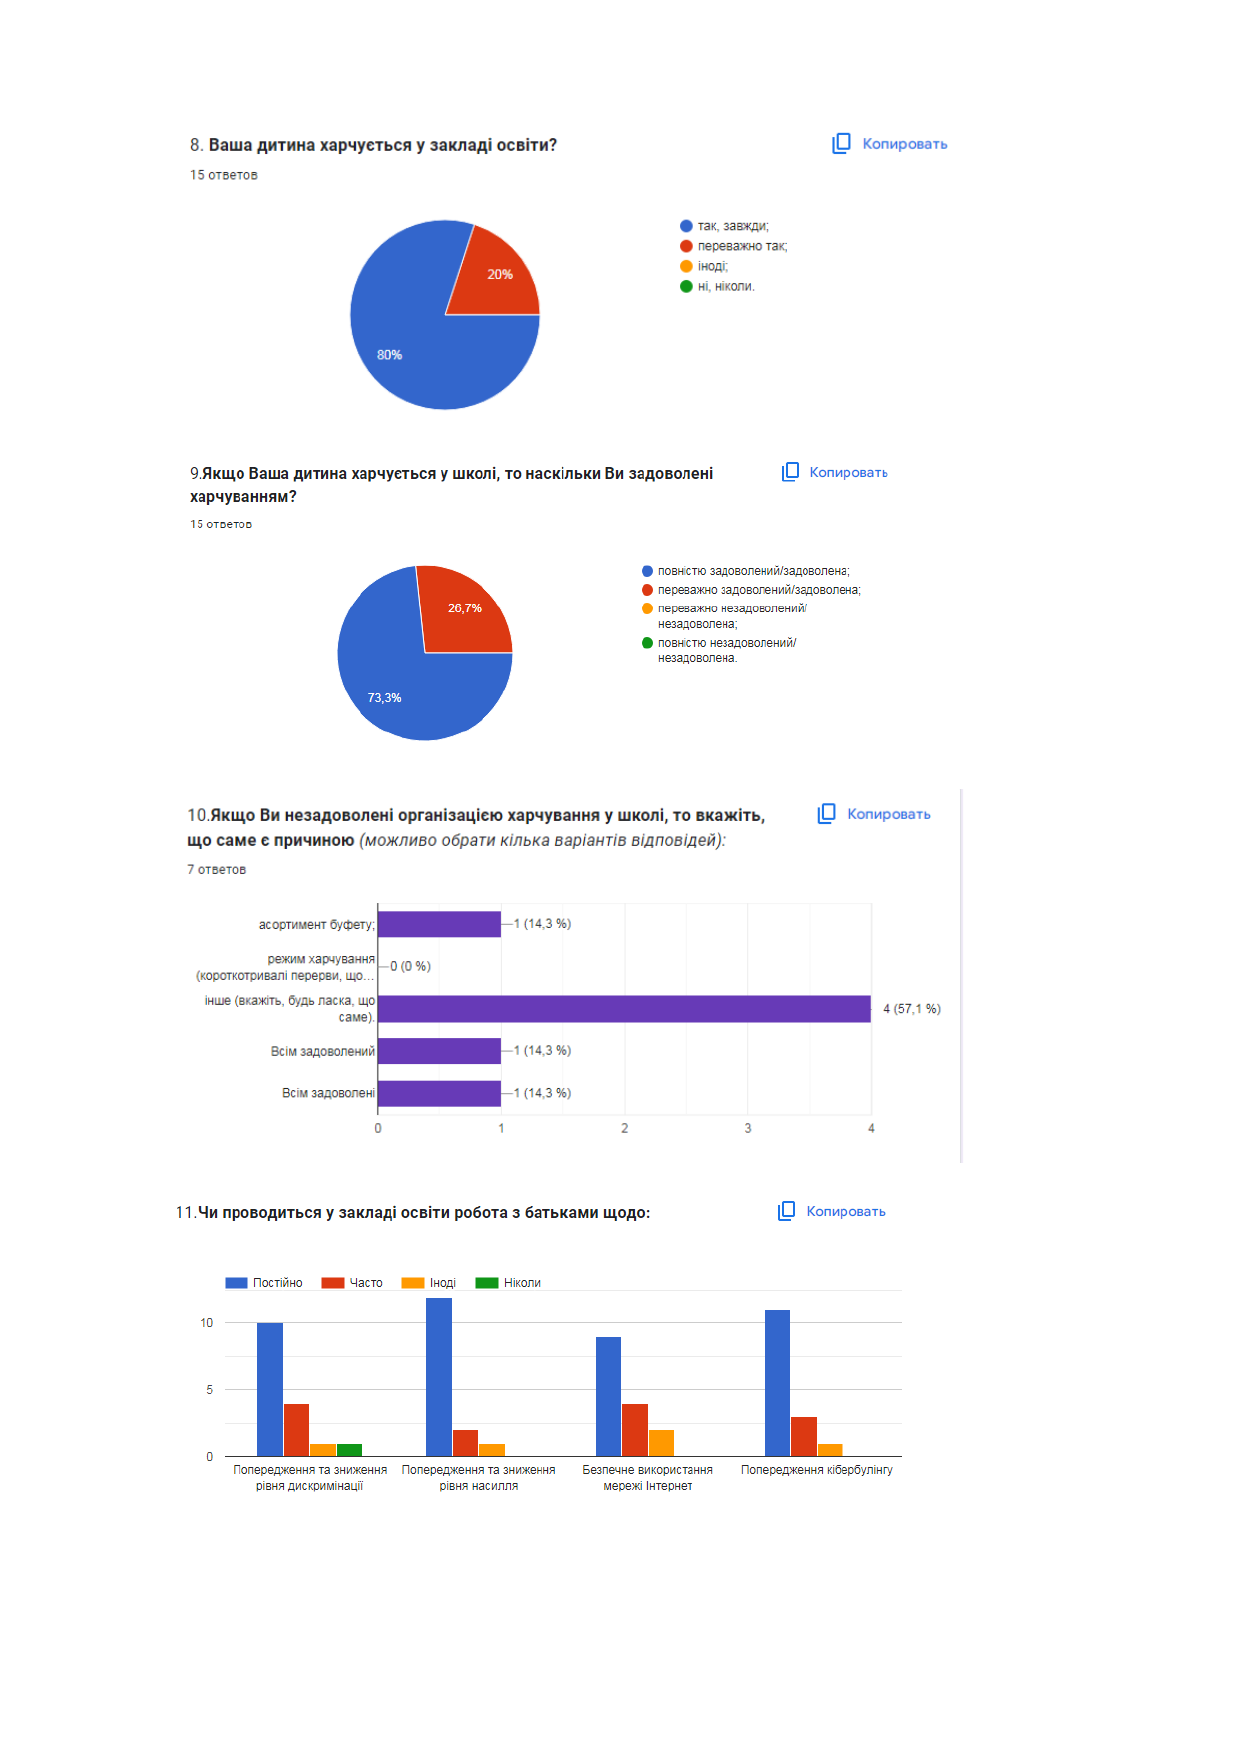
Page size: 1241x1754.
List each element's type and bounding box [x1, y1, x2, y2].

picture [177, 789, 964, 1163]
picture [177, 446, 889, 765]
picture [177, 118, 956, 422]
picture [177, 1187, 910, 1524]
